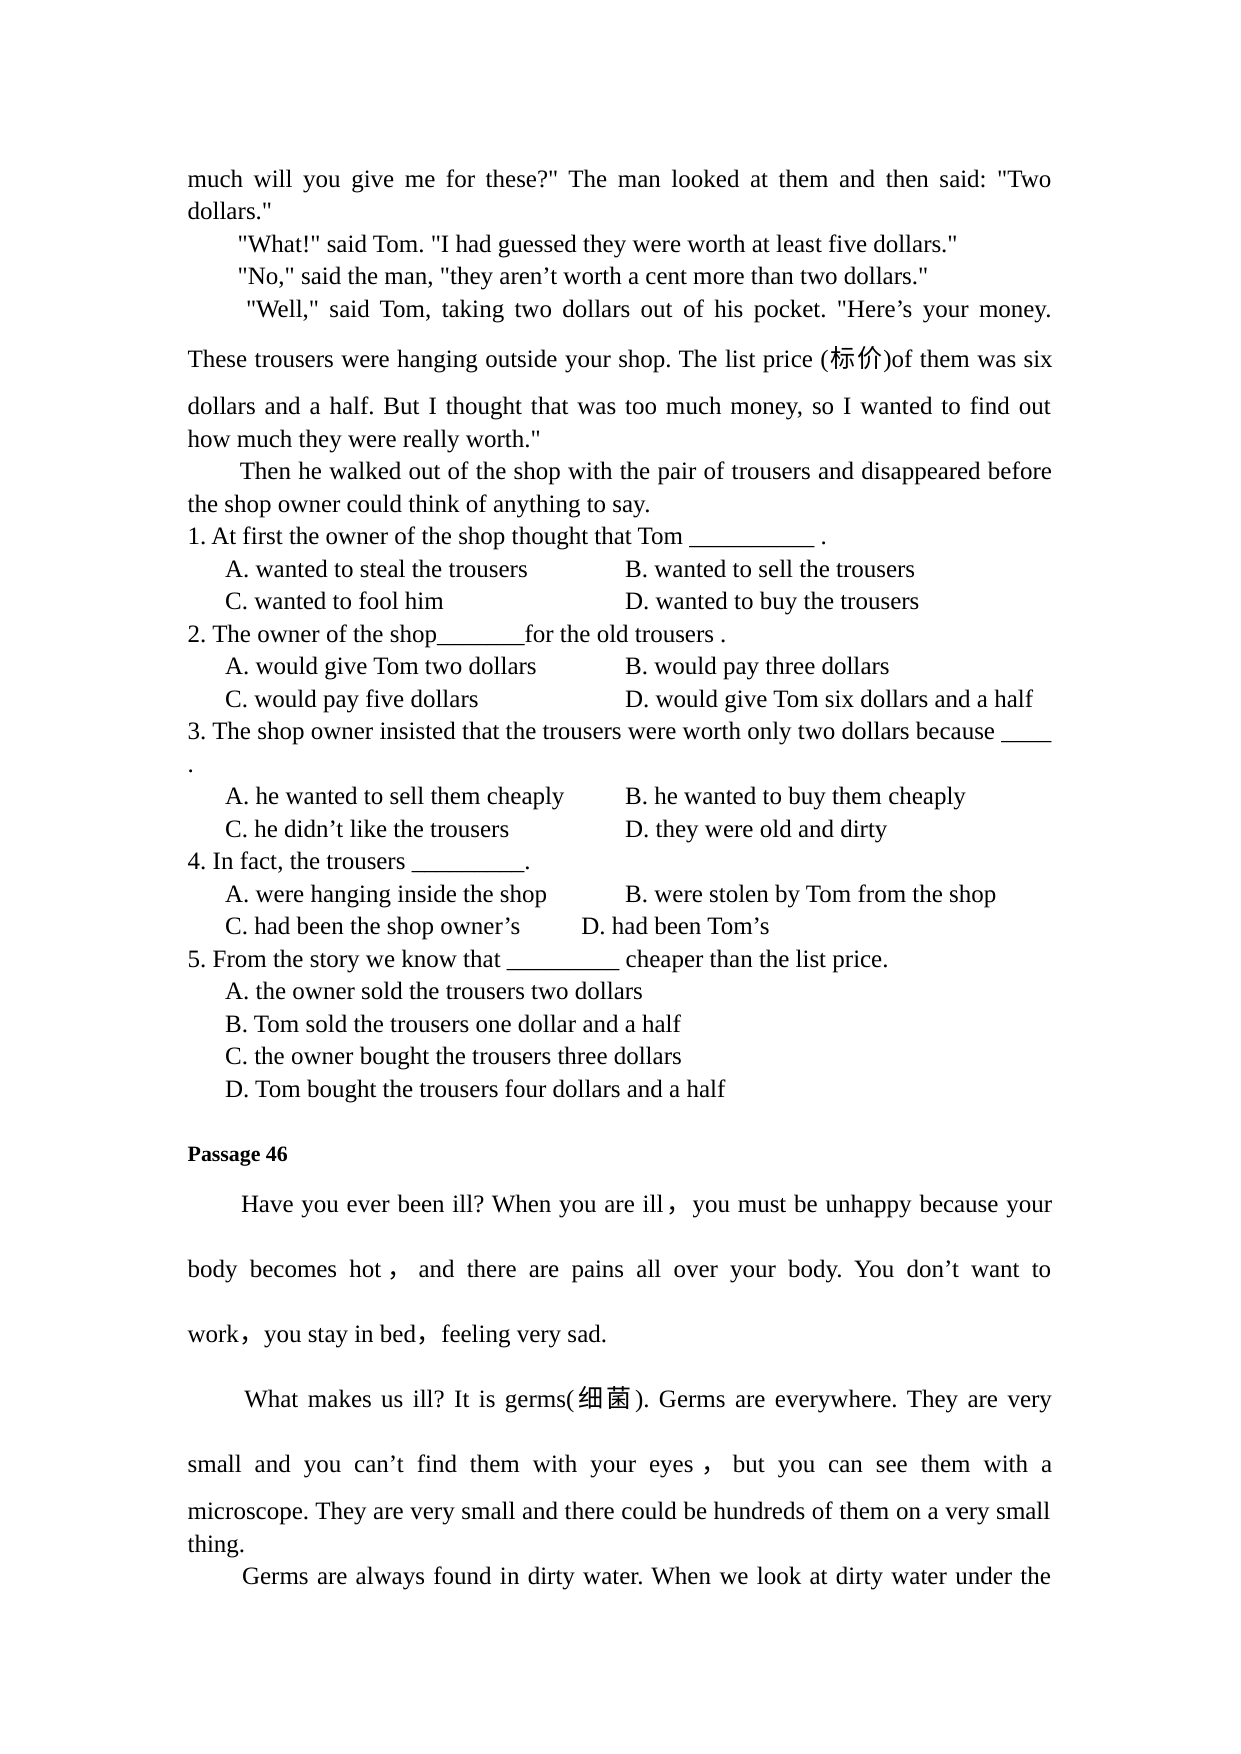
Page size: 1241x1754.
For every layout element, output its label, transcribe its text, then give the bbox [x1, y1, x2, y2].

text Passage 46 [187, 1137, 1053, 1169]
text "No," said the man, "they aren’t worth a cent more than two dollars." [187, 259, 1053, 292]
text "What!" said Tom. "I had guessed they were worth at least five dollars." [187, 227, 1053, 259]
text 2. The owner of the shop_______for the old trousers . [187, 617, 1053, 649]
text 4. In fact, the trousers _________. [187, 844, 1053, 877]
text D. Tom bought the trousers four dollars and a half [187, 1072, 1053, 1104]
text 3. The shop owner insisted that the trousers were worth only two dollars because ____ . [187, 714, 1053, 779]
text A. he wanted to sell them cheaply B. he wanted to buy them cheaply [187, 779, 1053, 812]
text 5. From the story we know that _________ cheaper than the list price. [187, 942, 1053, 974]
text A. wanted to steal the trousers B. wanted to sell the trousers [187, 552, 1053, 584]
text 1. At first the owner of the shop thought that Tom __________ . [187, 519, 1053, 552]
text C. the owner bought the trousers three dollars [187, 1039, 1053, 1072]
text Have you ever been ill? When you are ill，you must be unhappy because your body becomes hot，and there are pains all over your body. You don’t want to work，you stay in bed，feeling very sad. [187, 1169, 1053, 1364]
text A. were hanging inside the shop B. were stolen by Tom from the shop [187, 877, 1053, 909]
text A. the owner sold the trousers two dollars [187, 974, 1053, 1007]
text A. would give Tom two dollars B. would pay three dollars [187, 649, 1053, 682]
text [187, 162, 1053, 227]
text C. had been the shop owner’s D. had been Tom’s [187, 909, 1053, 942]
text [187, 1559, 1053, 1592]
text Then he walked out of the shop with the pair of trousers and disappeared before the shop owner could think of anything to say. [187, 454, 1053, 519]
text "Well," said Tom, taking two dollars out of his pocket. "Here’s your money. These trousers were hanging outside your shop. The list price (标价)of them was six dollars and a half. But I thought that was too much money, so I wanted to find out how much they were really worth." [187, 292, 1053, 454]
text C. he didn’t like the trousers D. they were old and dirty [187, 812, 1053, 844]
text What makes us ill? It is germs(细菌). Germs are everywhere. They are very small and you can’t find them with your eyes，but you can see them with a microscope. They are very small and there could be hundreds of them on a very small thing. [187, 1364, 1053, 1559]
text C. wanted to fool him D. wanted to buy the trousers [187, 584, 1053, 617]
text B. Tom sold the trousers one dollar and a half [187, 1007, 1053, 1039]
text C. would pay five dollars D. would give Tom six dollars and a half [187, 682, 1053, 714]
